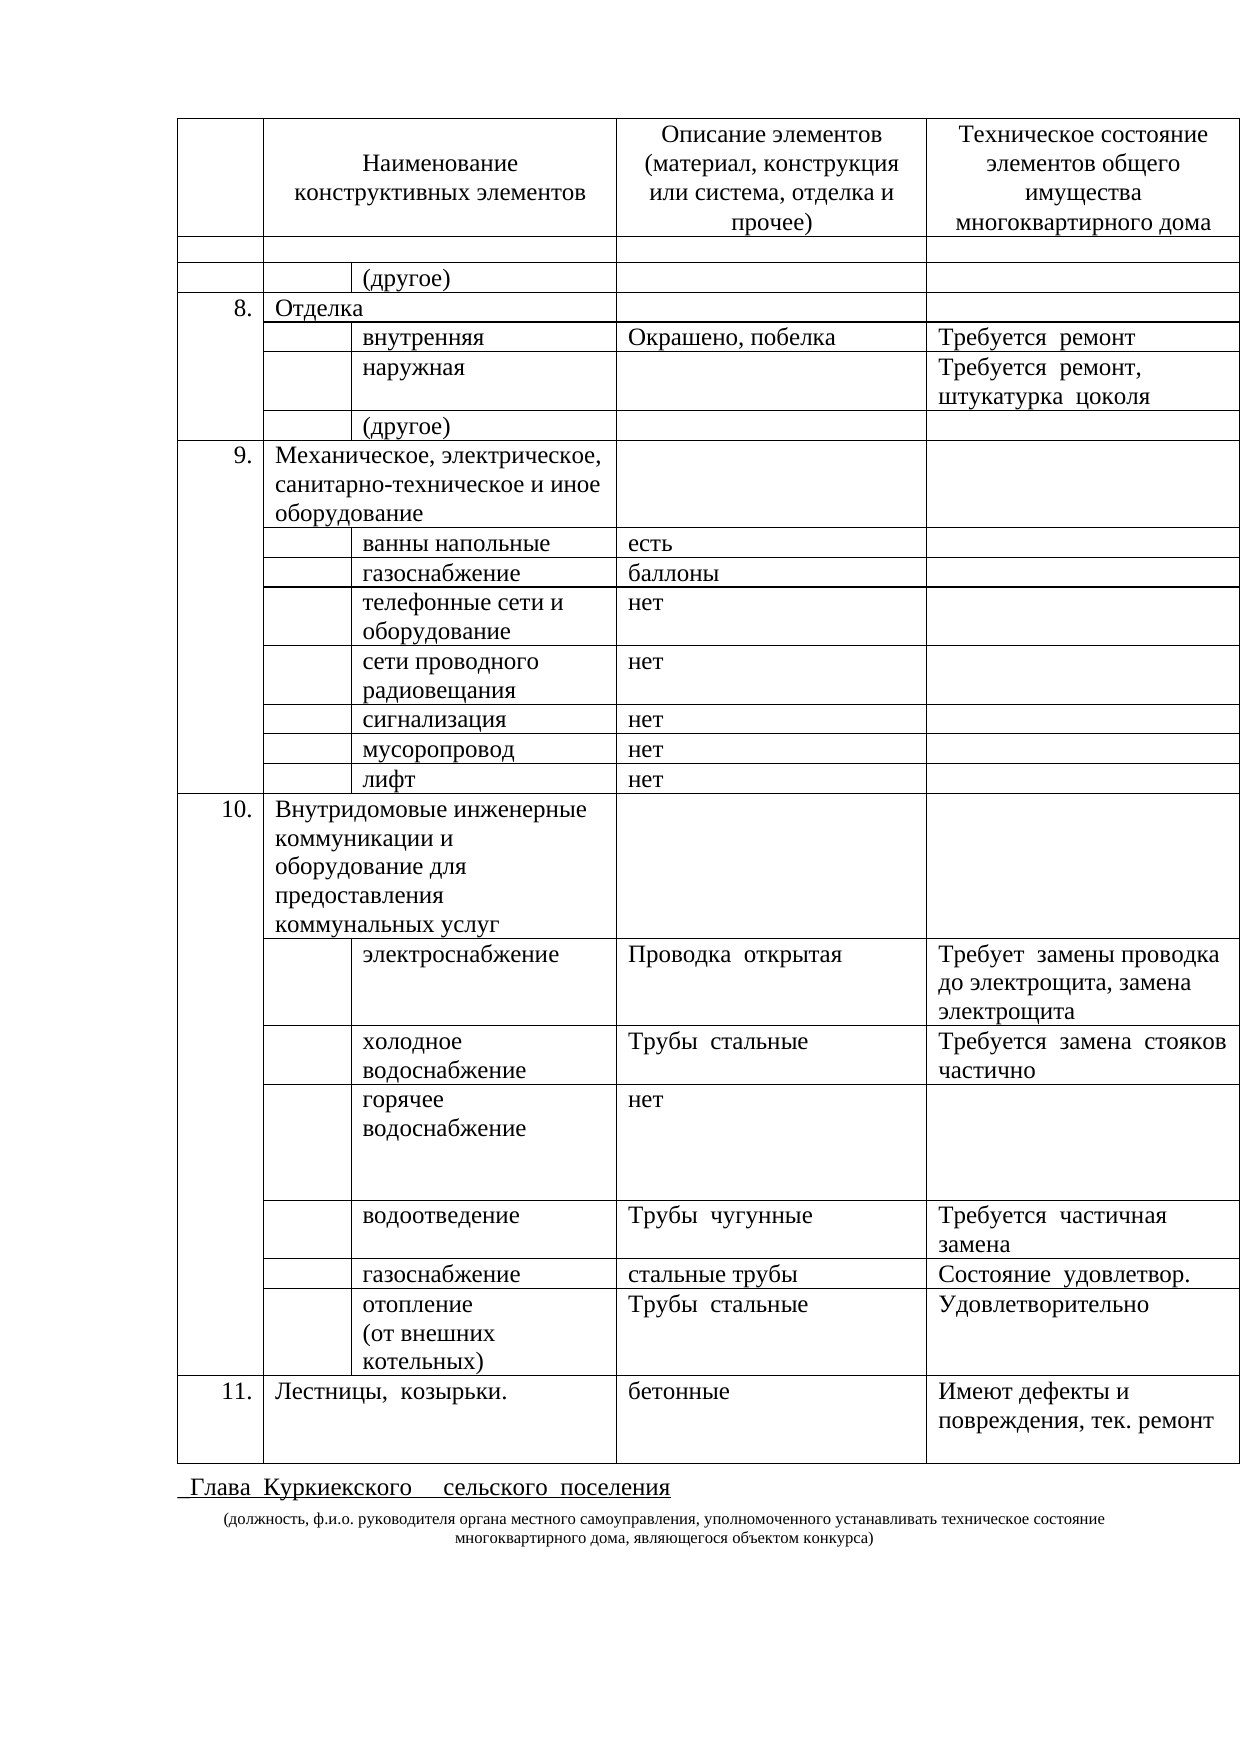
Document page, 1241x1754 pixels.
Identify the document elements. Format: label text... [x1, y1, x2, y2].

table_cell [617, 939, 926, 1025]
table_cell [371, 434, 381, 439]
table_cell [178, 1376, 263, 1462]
text (должность, ф.и.о. руководителя органа местного самоуправления, уполномоченного устанавливать техническое состояние многоквартирного дома, являющегося объектом конкурса) [177, 1509, 1152, 1547]
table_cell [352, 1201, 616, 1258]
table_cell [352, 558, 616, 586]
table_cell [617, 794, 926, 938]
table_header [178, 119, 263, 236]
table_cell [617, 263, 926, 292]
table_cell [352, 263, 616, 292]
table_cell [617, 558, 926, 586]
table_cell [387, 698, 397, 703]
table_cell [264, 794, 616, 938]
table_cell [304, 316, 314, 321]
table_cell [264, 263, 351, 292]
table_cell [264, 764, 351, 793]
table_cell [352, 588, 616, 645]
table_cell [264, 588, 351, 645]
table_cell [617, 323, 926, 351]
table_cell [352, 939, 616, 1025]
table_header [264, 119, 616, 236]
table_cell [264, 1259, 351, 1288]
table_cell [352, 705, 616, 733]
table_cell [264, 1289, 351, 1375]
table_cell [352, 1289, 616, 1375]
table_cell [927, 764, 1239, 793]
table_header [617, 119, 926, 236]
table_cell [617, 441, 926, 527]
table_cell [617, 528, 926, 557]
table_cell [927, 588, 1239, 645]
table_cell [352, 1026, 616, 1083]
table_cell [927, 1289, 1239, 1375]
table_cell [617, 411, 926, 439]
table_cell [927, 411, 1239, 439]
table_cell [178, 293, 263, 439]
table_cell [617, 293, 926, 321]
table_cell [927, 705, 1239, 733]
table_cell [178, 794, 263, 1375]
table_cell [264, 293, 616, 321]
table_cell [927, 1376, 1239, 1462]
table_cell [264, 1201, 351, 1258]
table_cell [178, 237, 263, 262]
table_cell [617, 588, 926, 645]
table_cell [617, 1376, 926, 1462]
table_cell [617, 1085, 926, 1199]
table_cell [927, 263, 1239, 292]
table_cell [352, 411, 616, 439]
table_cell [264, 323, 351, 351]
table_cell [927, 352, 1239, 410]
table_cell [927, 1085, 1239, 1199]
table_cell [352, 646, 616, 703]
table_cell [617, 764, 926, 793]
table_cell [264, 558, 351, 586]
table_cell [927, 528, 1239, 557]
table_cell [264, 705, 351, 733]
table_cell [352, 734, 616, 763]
text _Глава Куркиекского сельского поселения [177, 1472, 1152, 1501]
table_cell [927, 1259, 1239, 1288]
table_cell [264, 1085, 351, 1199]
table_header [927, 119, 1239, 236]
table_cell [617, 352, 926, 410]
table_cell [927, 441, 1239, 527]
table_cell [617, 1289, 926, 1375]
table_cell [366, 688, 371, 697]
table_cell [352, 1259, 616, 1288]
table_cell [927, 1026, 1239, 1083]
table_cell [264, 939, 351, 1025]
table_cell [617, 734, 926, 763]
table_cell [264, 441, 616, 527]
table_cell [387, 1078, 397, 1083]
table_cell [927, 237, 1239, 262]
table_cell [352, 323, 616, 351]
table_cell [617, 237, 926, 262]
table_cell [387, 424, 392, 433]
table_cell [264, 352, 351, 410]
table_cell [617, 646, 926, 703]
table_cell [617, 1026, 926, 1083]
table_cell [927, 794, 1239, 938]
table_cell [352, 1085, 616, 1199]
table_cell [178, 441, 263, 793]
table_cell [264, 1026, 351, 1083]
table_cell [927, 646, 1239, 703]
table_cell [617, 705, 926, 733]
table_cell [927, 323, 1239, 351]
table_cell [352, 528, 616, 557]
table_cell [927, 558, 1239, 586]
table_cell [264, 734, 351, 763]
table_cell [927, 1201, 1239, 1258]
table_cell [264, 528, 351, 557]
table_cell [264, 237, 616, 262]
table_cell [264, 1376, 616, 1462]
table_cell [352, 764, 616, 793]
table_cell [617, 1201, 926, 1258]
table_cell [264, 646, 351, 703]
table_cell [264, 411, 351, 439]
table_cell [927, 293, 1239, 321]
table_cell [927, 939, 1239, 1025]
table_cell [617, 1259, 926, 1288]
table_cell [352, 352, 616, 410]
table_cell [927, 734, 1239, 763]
